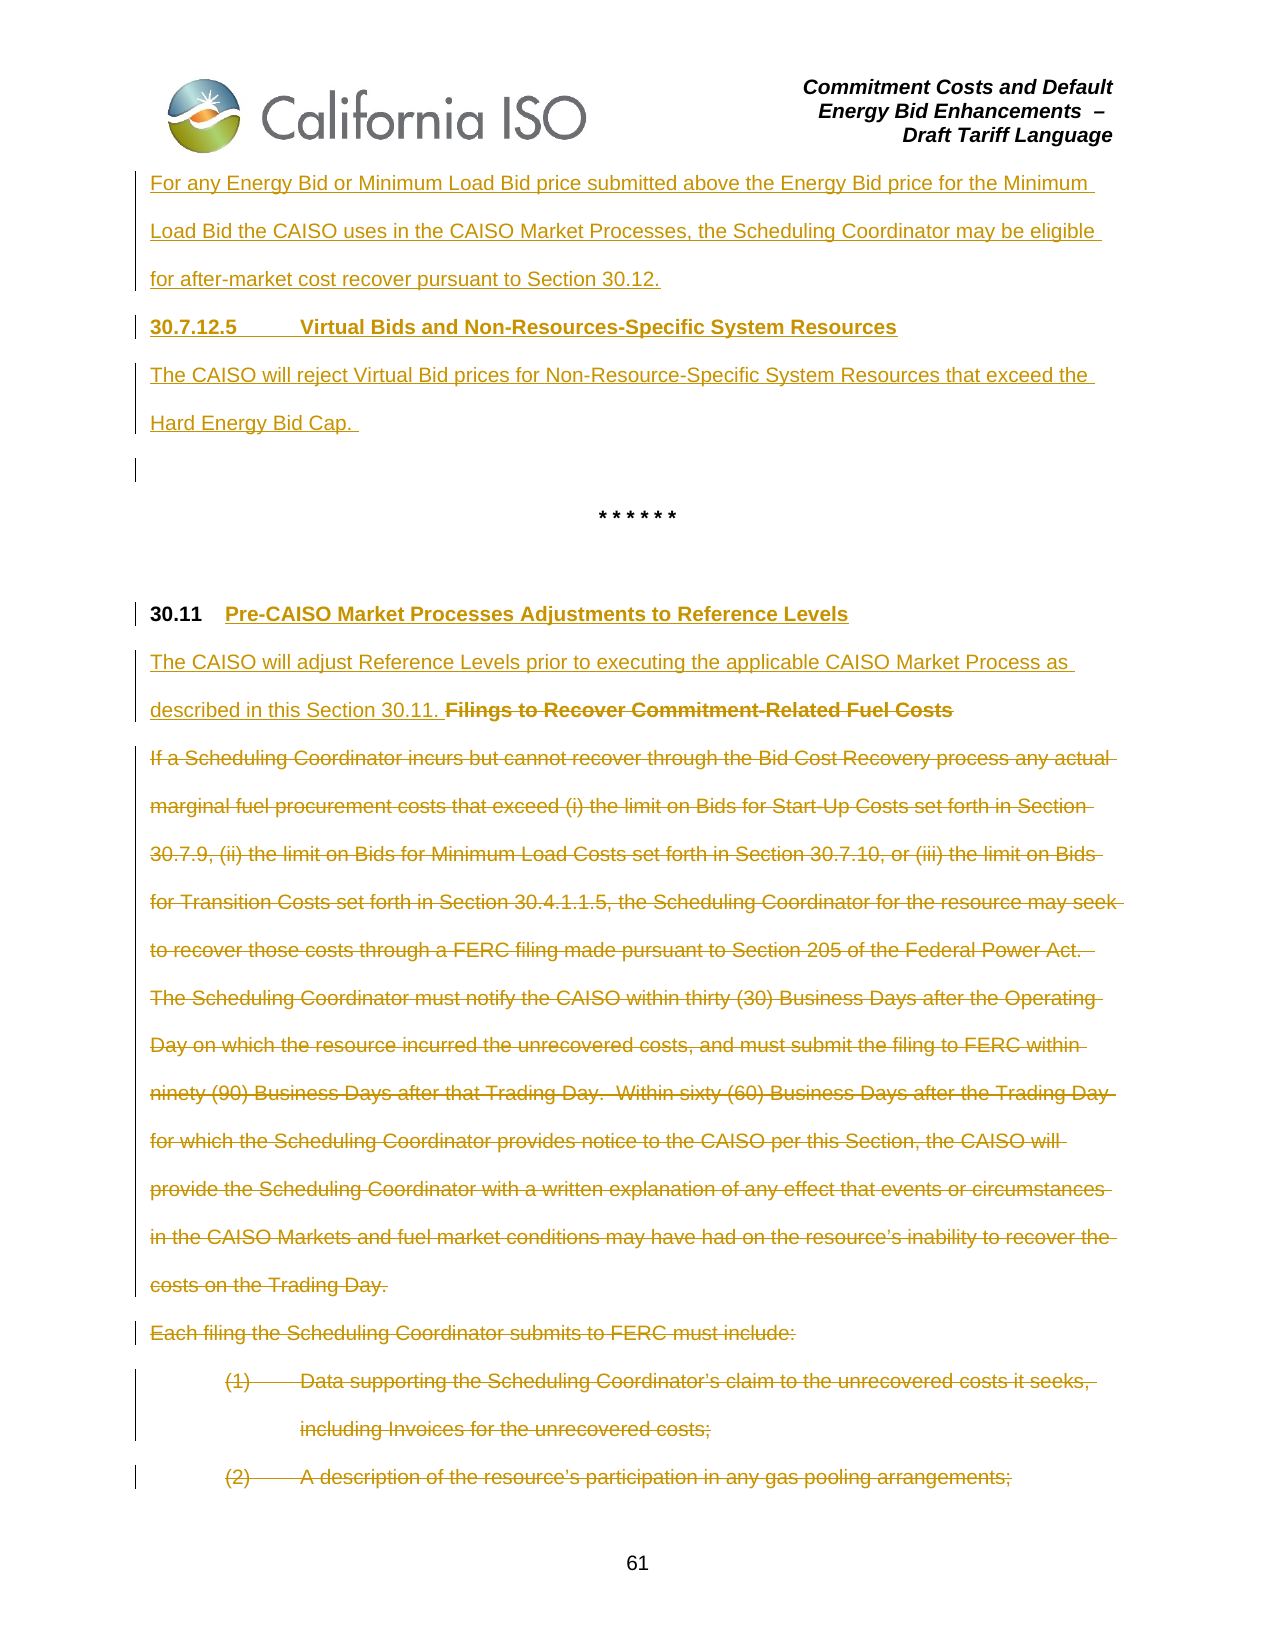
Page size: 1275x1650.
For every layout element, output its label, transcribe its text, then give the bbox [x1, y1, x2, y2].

picture [161, 75, 591, 156]
text * * * * * * [150, 506, 1125, 530]
text 30.11 [150, 602, 1125, 626]
